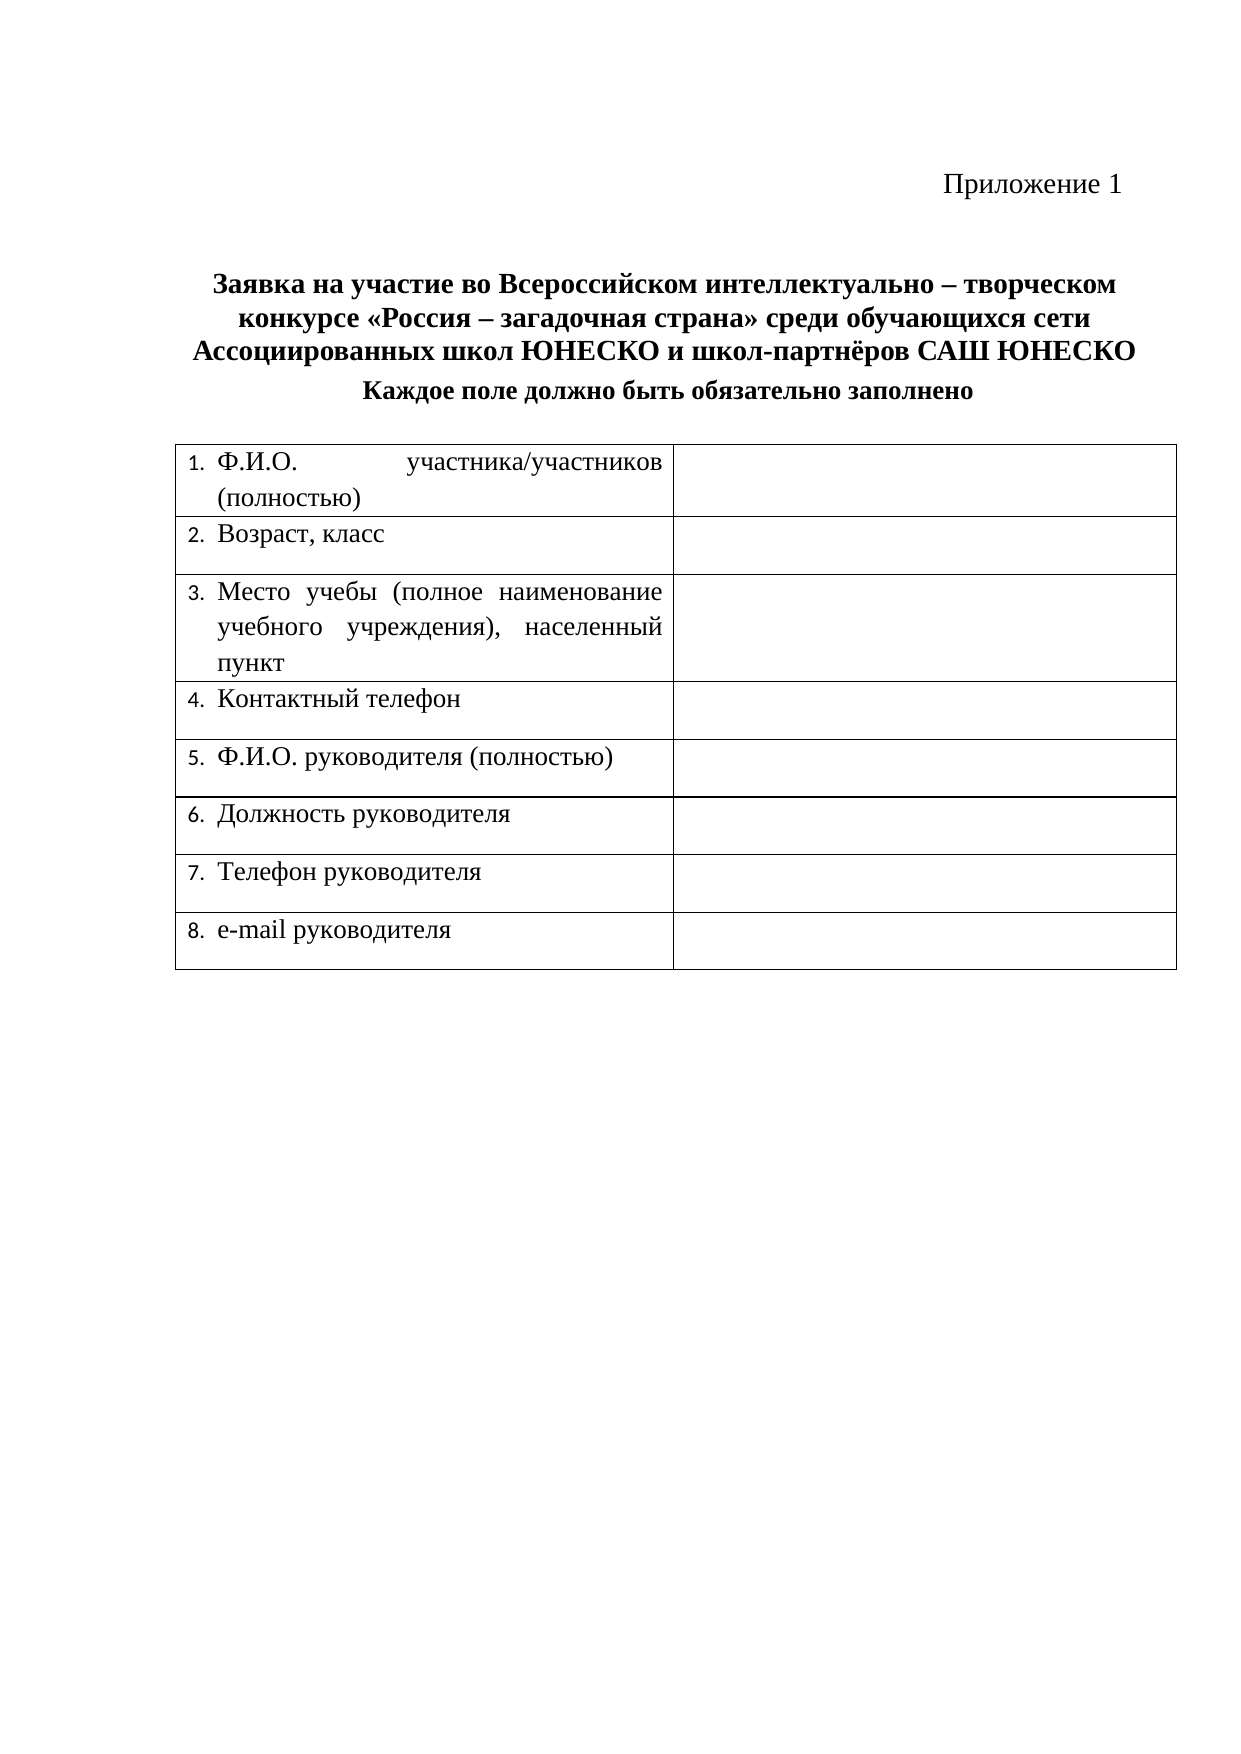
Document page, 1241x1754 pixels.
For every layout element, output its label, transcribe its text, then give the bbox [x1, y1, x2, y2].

table_cell [674, 575, 1176, 681]
table_cell [674, 913, 1176, 969]
table_cell [674, 740, 1176, 796]
table_header [674, 445, 1176, 516]
table_cell [674, 798, 1176, 854]
table_cell [674, 682, 1176, 739]
table_cell Контактный телефон [176, 682, 673, 739]
text Приложение 1 [177, 166, 1152, 199]
table_cell e-mail руководителя [176, 913, 673, 969]
text Заявка на участие во Всероссийском интеллектуально – творческом конкурсе «Россия – загадочная страна» среди обучающихся сети Ассоциированных школ ЮНЕСКО и школ-партнёров САШ ЮНЕСКО [177, 266, 1152, 367]
table_header Ф.И.О. участника/участников (полностью) [176, 445, 673, 516]
table_cell Телефон руководителя [176, 855, 673, 912]
table_cell Место учебы (полное наименование учебного учреждения), населенный пункт [176, 575, 673, 681]
table_cell Должность руководителя [176, 798, 673, 854]
text Каждое поле должно быть обязательно заполнено [177, 372, 1152, 406]
table_cell Возраст, класс [176, 517, 673, 574]
table_cell [674, 855, 1176, 912]
table_cell [674, 517, 1176, 574]
table_cell Ф.И.О. руководителя (полностью) [176, 740, 673, 796]
